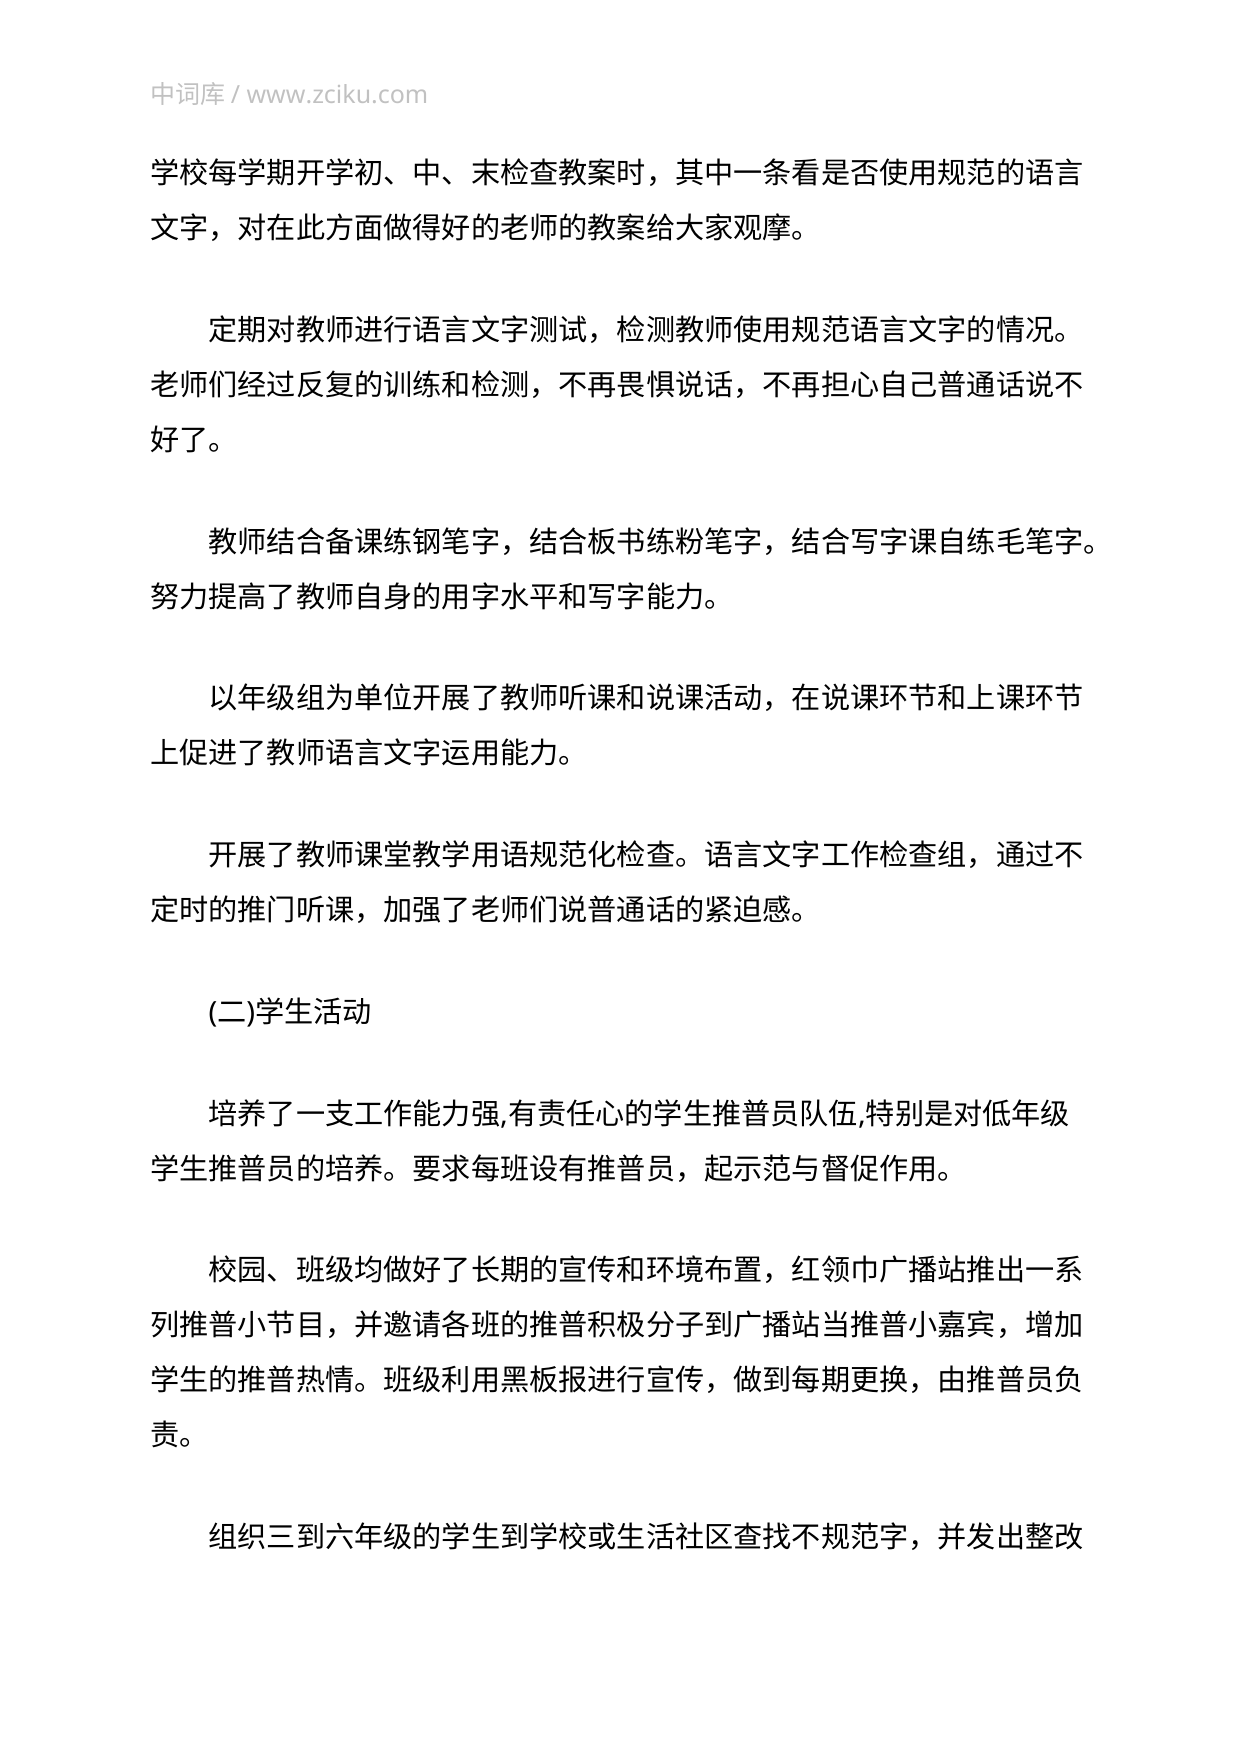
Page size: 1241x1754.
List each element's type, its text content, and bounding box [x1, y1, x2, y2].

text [150, 150, 1090, 247]
text 开展了教师课堂教学用语规范化检查。语言文字工作检查组，通过不定时的推门听课，加强了老师们说普通话的紧迫感。 [150, 832, 1090, 929]
text 校园、班级均做好了长期的宣传和环境布置，红领巾广播站推出一系列推普小节目，并邀请各班的推普积极分子到广播站当推普小嘉宾，增加学生的推普热情。班级利用黑板报进行宣传，做到每期更换，由推普员负责。 [150, 1247, 1090, 1454]
text 培养了一支工作能力强,有责任心的学生推普员队伍,特别是对低年级学生推普员的培养。要求每班设有推普员，起示范与督促作用。 [150, 1090, 1090, 1187]
text (二)学生活动 [150, 988, 1090, 1031]
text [150, 1513, 1090, 1556]
text 以年级组为单位开展了教师听课和说课活动，在说课环节和上课环节上促进了教师语言文字运用能力。 [150, 675, 1090, 772]
text 教师结合备课练钢笔字，结合板书练粉笔字，结合写字课自练毛笔字。努力提高了教师自身的用字水平和写字能力。 [150, 518, 1090, 615]
text 定期对教师进行语言文字测试，检测教师使用规范语言文字的情况。老师们经过反复的训练和检测，不再畏惧说话，不再担心自己普通话说不好了。 [150, 307, 1090, 459]
